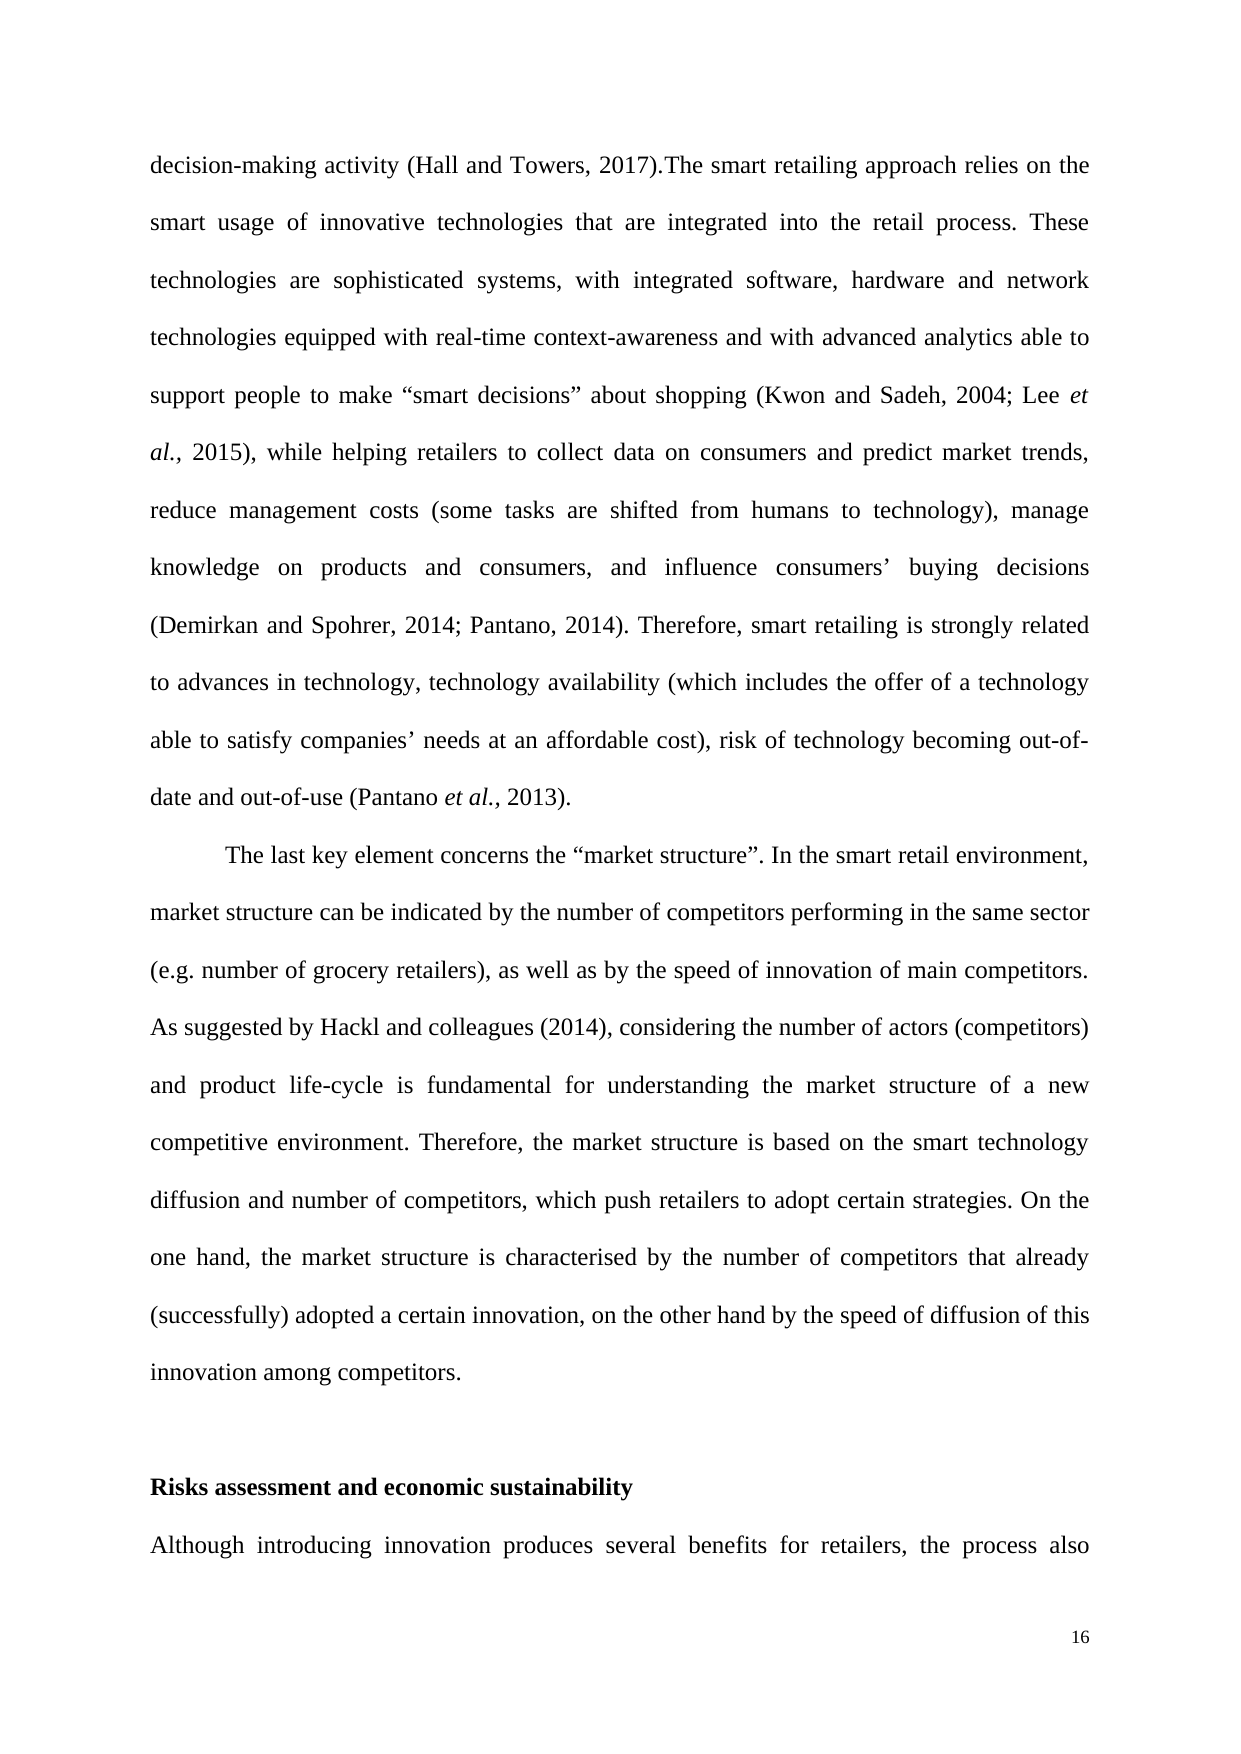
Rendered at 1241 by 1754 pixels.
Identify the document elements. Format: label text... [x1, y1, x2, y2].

text The last key element concerns the “market structure”. In the smart retail environment, market structure can be indicated by the number of competitors performing in the same sector (e.g. number of grocery retailers), as well as by the speed of innovation of main competitors. As suggested by Hackl and colleagues (2014), considering the number of actors (competitors) and product life-cycle is fundamental for understanding the market structure of a new competitive environment. Therefore, the market structure is based on the smart technology diffusion and number of competitors, which push retailers to adopt certain strategies. On the one hand, the market structure is characterised by the number of competitors that already (successfully) adopted a certain innovation, on the other hand by the speed of diffusion of this innovation among competitors. [150, 840, 1090, 1386]
text Risks assessment and economic sustainability [150, 1472, 1090, 1501]
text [150, 150, 1090, 811]
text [150, 1530, 1090, 1559]
